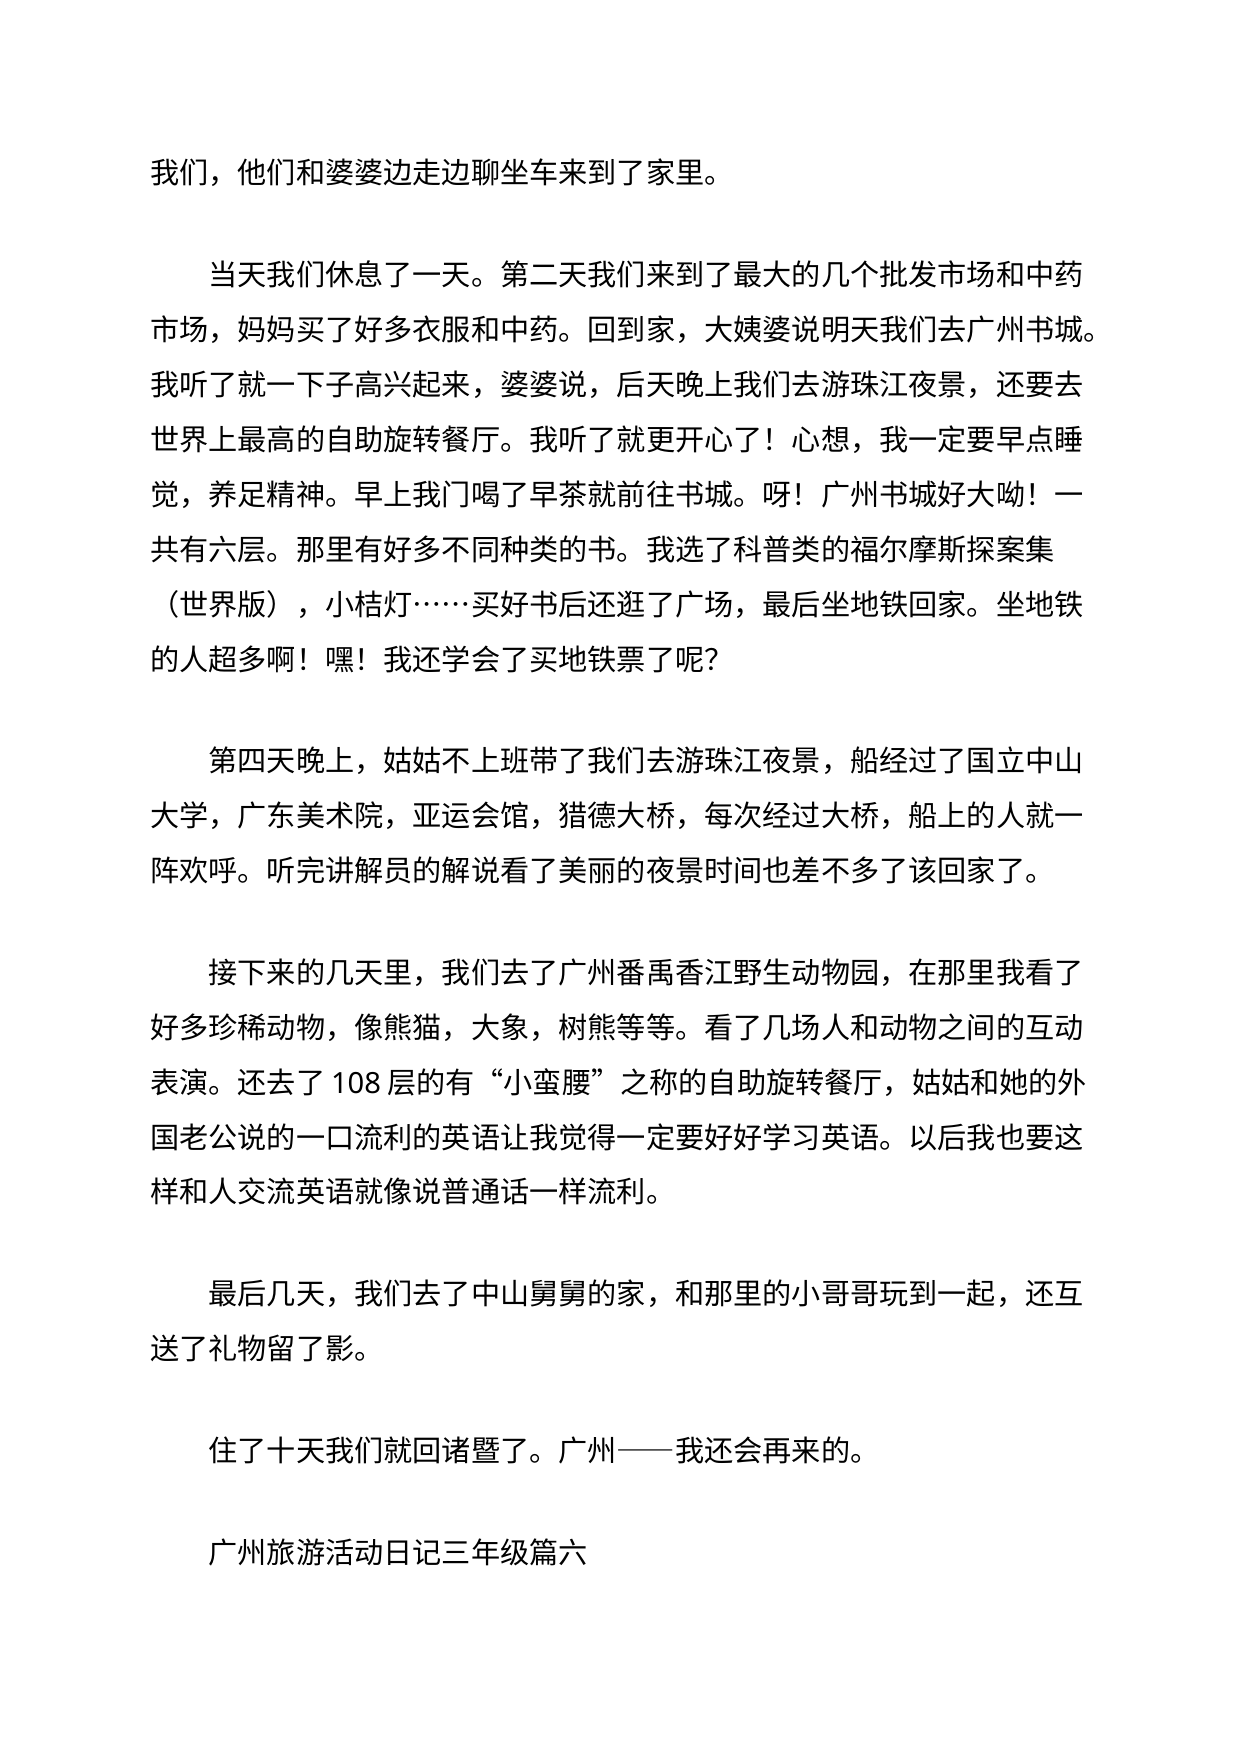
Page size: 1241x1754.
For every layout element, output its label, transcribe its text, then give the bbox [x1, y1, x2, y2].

text 广州旅游活动日记三年级篇六 [150, 1529, 1090, 1572]
text 最后几天，我们去了中山舅舅的家，和那里的小哥哥玩到一起，还互送了礼物留了影。 [150, 1271, 1090, 1368]
text 当天我们休息了一天。第二天我们来到了最大的几个批发市场和中药市场，妈妈买了好多衣服和中药。回到家，大姨婆说明天我们去广州书城。我听了就一下子高兴起来，婆婆说，后天晚上我们去游珠江夜景，还要去世界上最高的自助旋转餐厅。我听了就更开心了！心想，我一定要早点睡觉，养足精神。早上我门喝了早茶就前往书城。呀！广州书城好大呦！一共有六层。那里有好多不同种类的书。我选了科普类的福尔摩斯探案集（世界版），小桔灯……买好书后还逛了广场，最后坐地铁回家。坐地铁的人超多啊！嘿！我还学会了买地铁票了呢？ [150, 252, 1090, 678]
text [150, 150, 1090, 192]
text 接下来的几天里，我们去了广州番禹香江野生动物园，在那里我看了好多珍稀动物，像熊猫，大象，树熊等等。看了几场人和动物之间的互动表演。还去了108层的有“小蛮腰”之称的自助旋转餐厅，姑姑和她的外国老公说的一口流利的英语让我觉得一定要好好学习英语。以后我也要这样和人交流英语就像说普通话一样流利。 [150, 949, 1090, 1211]
text 第四天晚上，姑姑不上班带了我们去游珠江夜景，船经过了国立中山大学，广东美术院，亚运会馆，猎德大桥，每次经过大桥，船上的人就一阵欢呼。听完讲解员的解说看了美丽的夜景时间也差不多了该回家了。 [150, 738, 1090, 890]
text 住了十天我们就回诸暨了。广州——我还会再来的。 [150, 1427, 1090, 1470]
